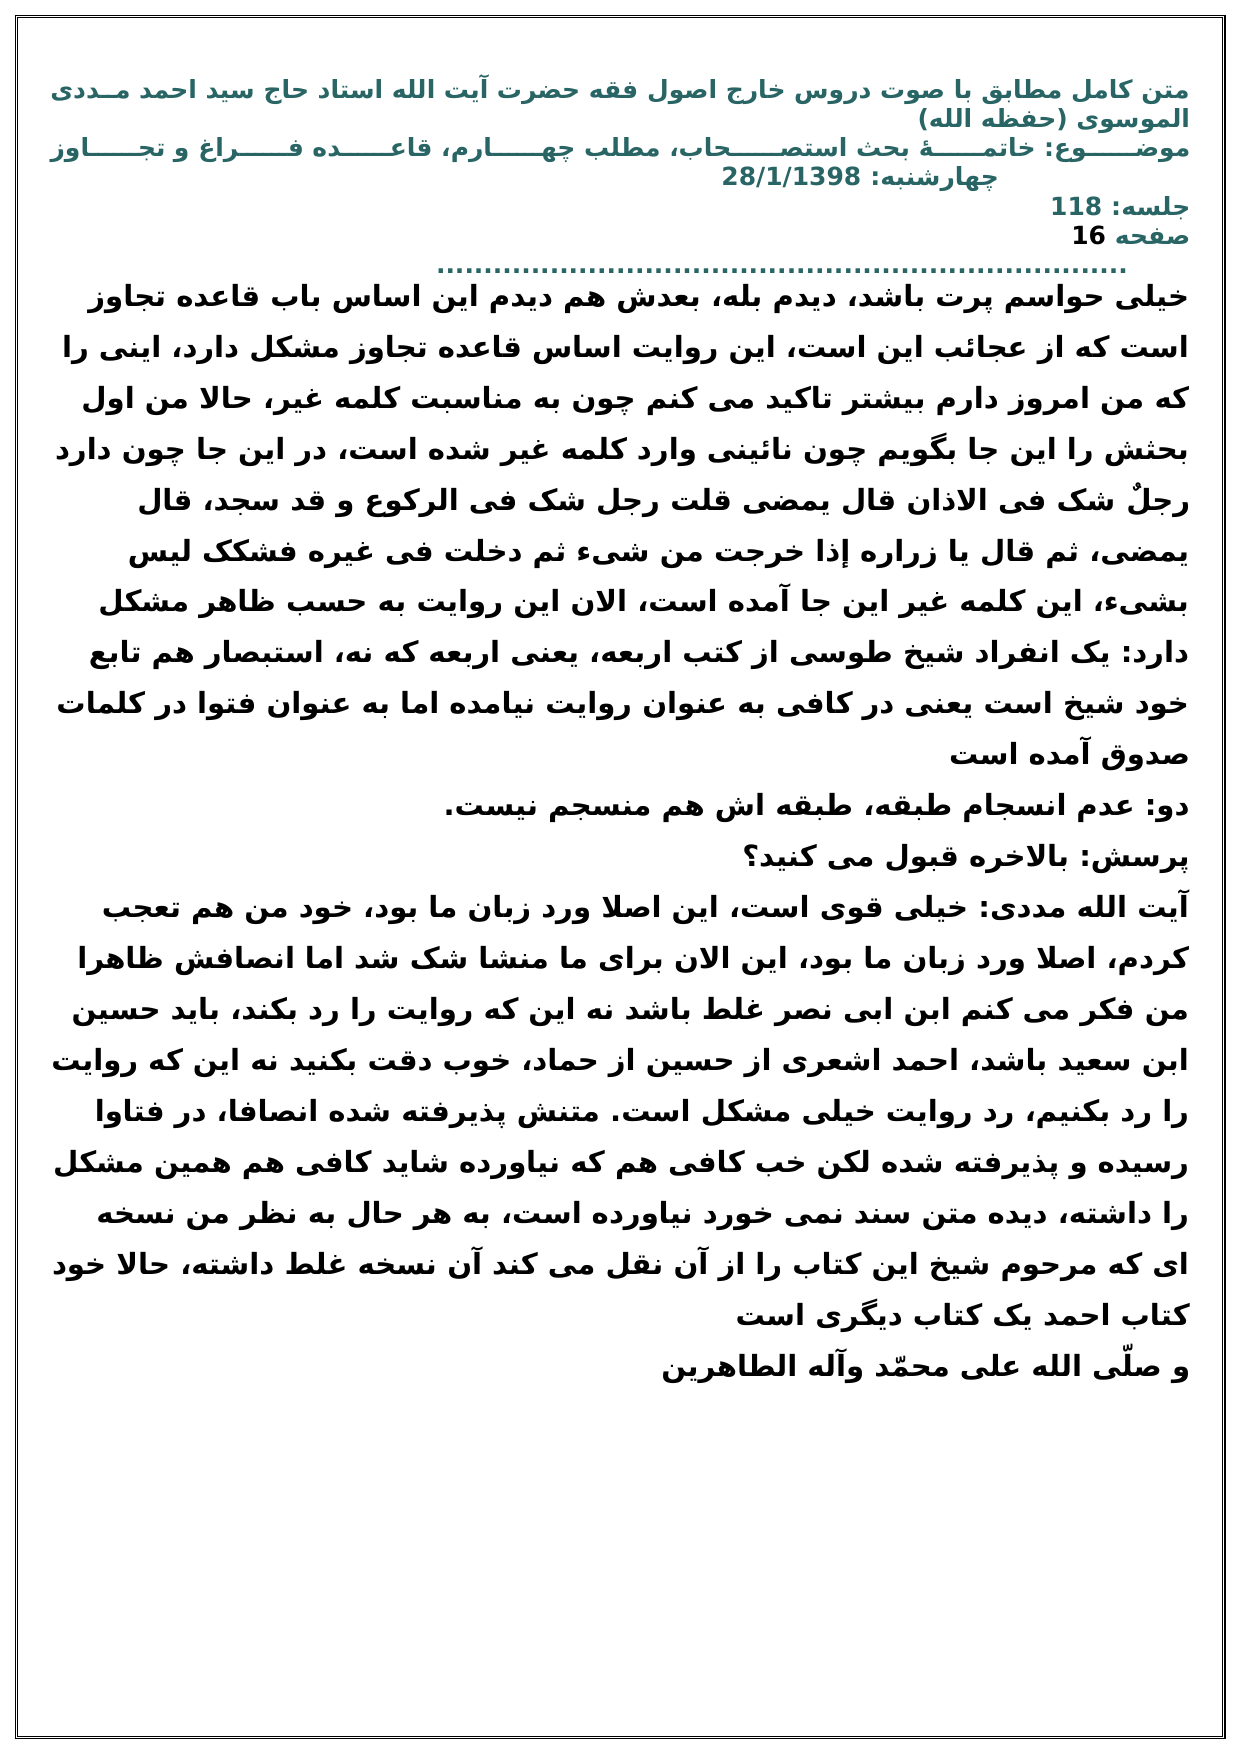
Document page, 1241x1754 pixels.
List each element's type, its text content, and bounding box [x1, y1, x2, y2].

text آیت الله مددی: خیلی قوی است، این اصلا ورد زبان ما بود، خود من هم تعجب کردم، اصلا ورد زبان ما بود، این الان برای ما منشا شک شد اما انصافش ظاهرا من فکر می کنم ابن ابی نصر غلط باشد نه این که روایت را رد بکند، باید حسین ابن سعید باشد، احمد اشعری از حسین از حماد، خوب دقت بکنید نه این که روایت را رد بکنیم، رد روایت خیلی مشکل است. متنش پذیرفته شده انصافا، در فتاوا رسیده و پذیرفته شده لکن خب کافی هم که نیاورده شاید کافی هم همین مشکل را داشته، دیده متن سند نمی خورد نیاورده است، به هر حال به نظر من نسخه ای که مرحوم شیخ این کتاب را از آن نقل می کند آن نسخه غلط داشته، حالا خود کتاب احمد یک کتاب دیگری است [50, 890, 1190, 1332]
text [50, 279, 1190, 772]
text دو: عدم انسجام طبقه، طبقه اش هم منسجم نیست. [50, 788, 1190, 822]
text و صلّی الله علی محمّد وآله الطاهرین [50, 1349, 1190, 1383]
text پرسش: بالاخره قبول می کنید؟ [50, 839, 1190, 873]
